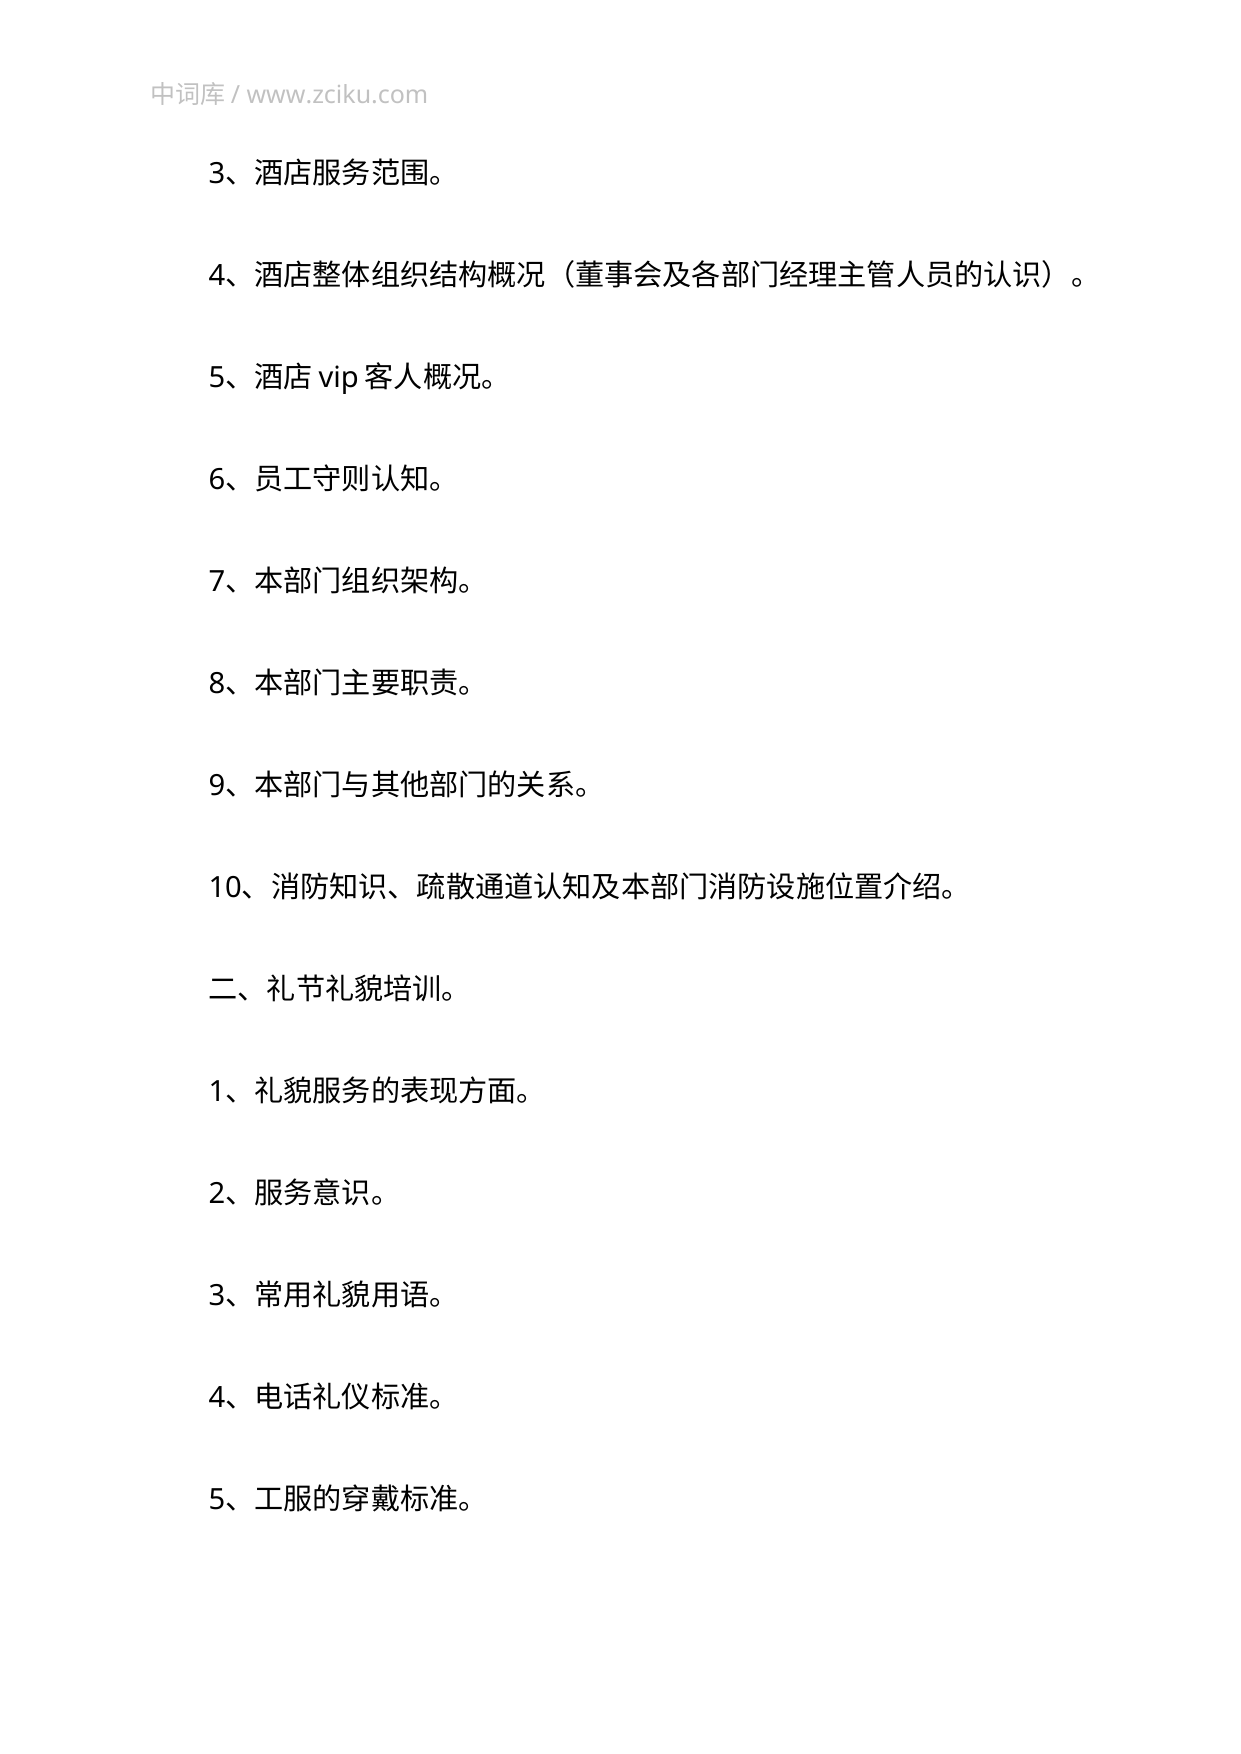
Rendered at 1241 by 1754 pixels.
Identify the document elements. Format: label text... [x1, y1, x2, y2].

text 5、酒店vip客人概况。 [150, 354, 1090, 396]
text 1、礼貌服务的表现方面。 [150, 1068, 1090, 1110]
text 10、消防知识、疏散通道认知及本部门消防设施位置介绍。 [150, 864, 1090, 906]
text 6、员工守则认知。 [150, 456, 1090, 498]
text 8、本部门主要职责。 [150, 660, 1090, 702]
text 3、酒店服务范围。 [150, 150, 1090, 192]
text 2、服务意识。 [150, 1169, 1090, 1212]
text 9、本部门与其他部门的关系。 [150, 762, 1090, 804]
text 3、常用礼貌用语。 [150, 1272, 1090, 1314]
text 7、本部门组织架构。 [150, 558, 1090, 600]
text 5、工服的穿戴标准。 [150, 1476, 1090, 1518]
text 4、电话礼仪标准。 [150, 1373, 1090, 1416]
text 二、礼节礼貌培训。 [150, 966, 1090, 1008]
text 4、酒店整体组织结构概况（董事会及各部门经理主管人员的认识）。 [150, 252, 1090, 294]
